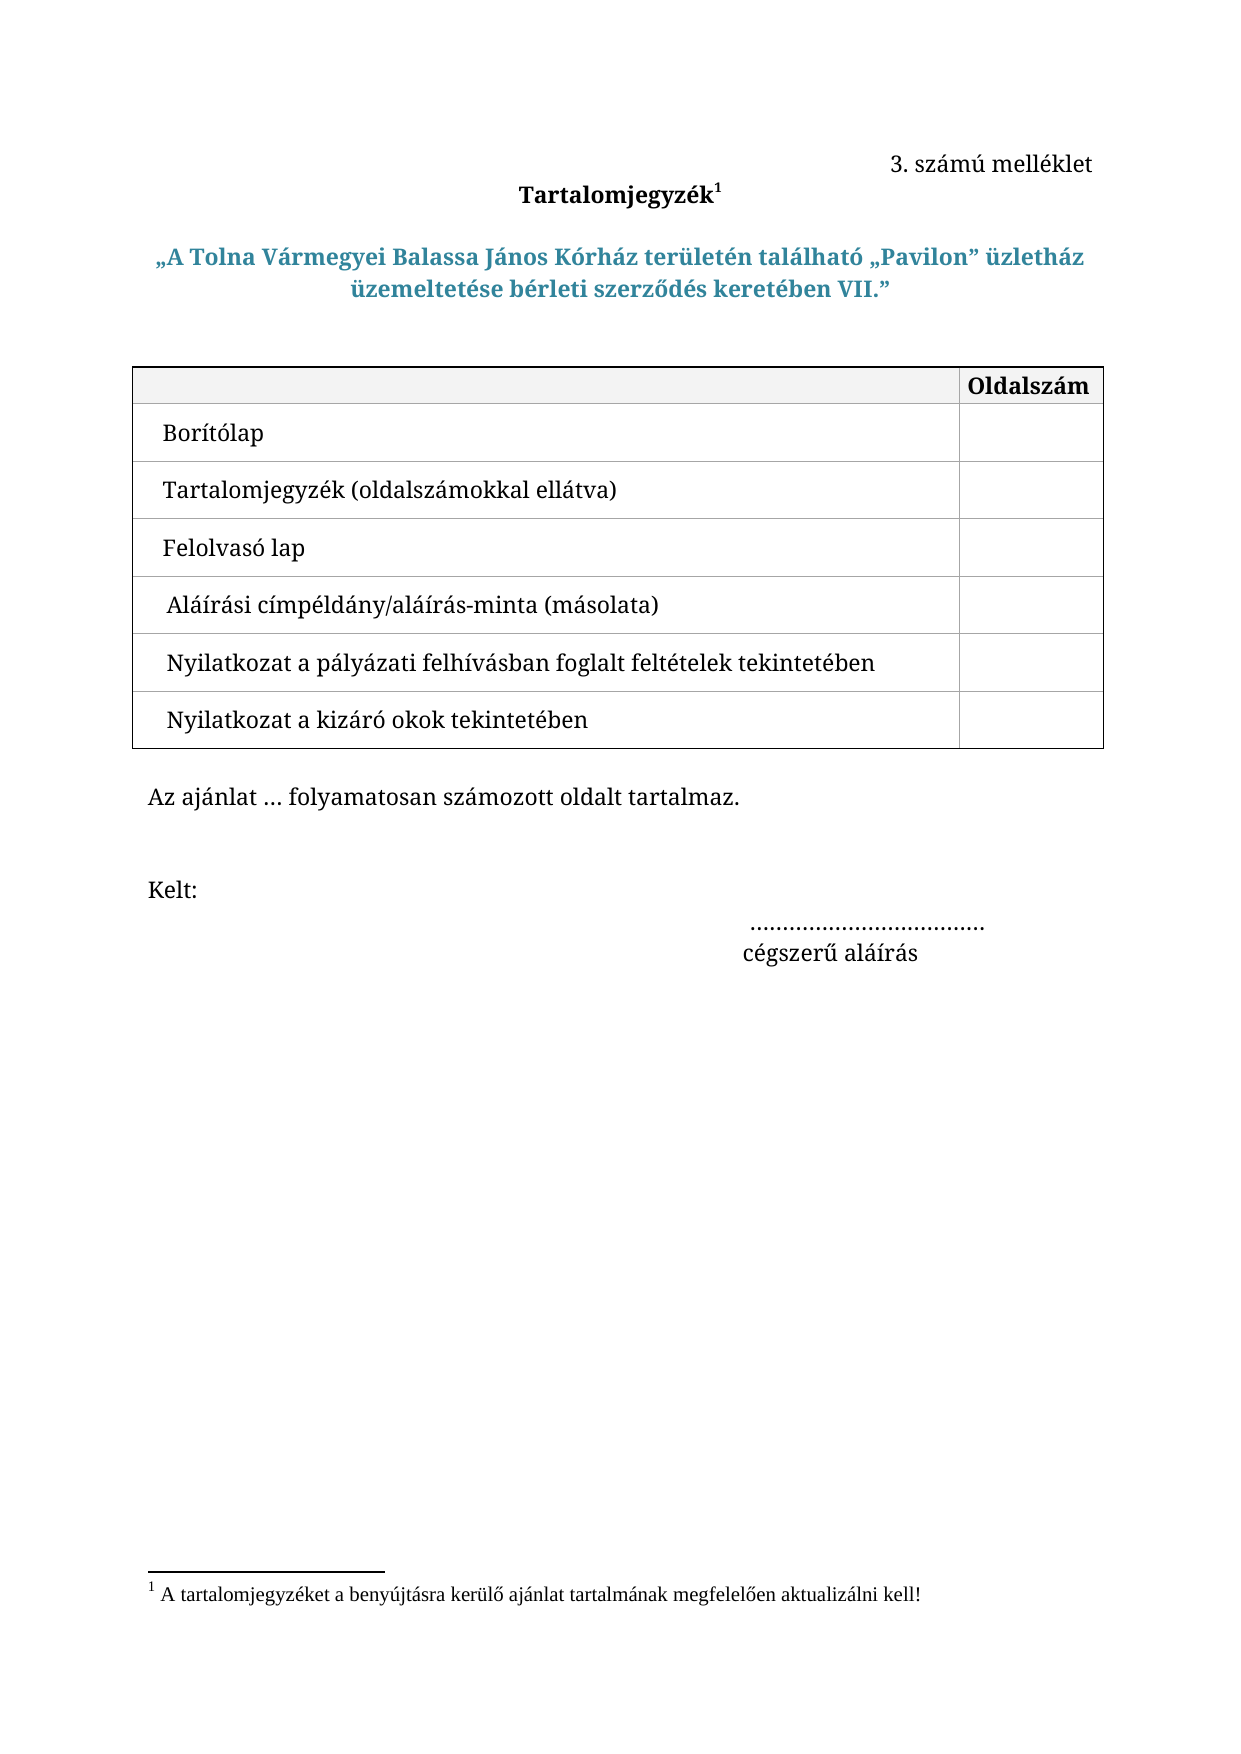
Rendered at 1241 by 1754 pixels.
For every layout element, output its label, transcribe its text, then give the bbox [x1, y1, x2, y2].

table_cell cégszerű aláírás [591, 937, 1070, 968]
text „A Tolna Vármegyei Balassa János Kórház területén található „Pavilon” üzletház üzemeltetése bérleti szerződés keretében VII.” [148, 241, 1093, 304]
table_cell Borítólap [133, 404, 959, 461]
table_header ……………………………… [591, 906, 1070, 937]
text Kelt: [148, 874, 1093, 906]
table_header Oldalszám [960, 368, 1103, 403]
text 3. számú melléklet [148, 148, 1093, 179]
table_header [133, 368, 959, 403]
table_cell [960, 404, 1103, 461]
table_cell [960, 634, 1103, 691]
table_cell [960, 577, 1103, 633]
table_cell Felolvasó lap [133, 519, 959, 576]
table_cell Nyilatkozat a kizáró okok tekintetében [133, 692, 959, 748]
text Tartalomjegyzék [148, 179, 1093, 210]
table_cell [960, 462, 1103, 518]
table_cell Aláírási címpéldány/aláírás-minta (másolata) [133, 577, 959, 633]
text Az ajánlat … folyamatosan számozott oldalt tartalmaz. [148, 781, 1093, 812]
table_cell [960, 692, 1103, 748]
table_cell [960, 519, 1103, 576]
table_cell Tartalomjegyzék (oldalszámokkal ellátva) [133, 462, 959, 518]
table_cell Nyilatkozat a pályázati felhívásban foglalt feltételek tekintetében [133, 634, 959, 691]
